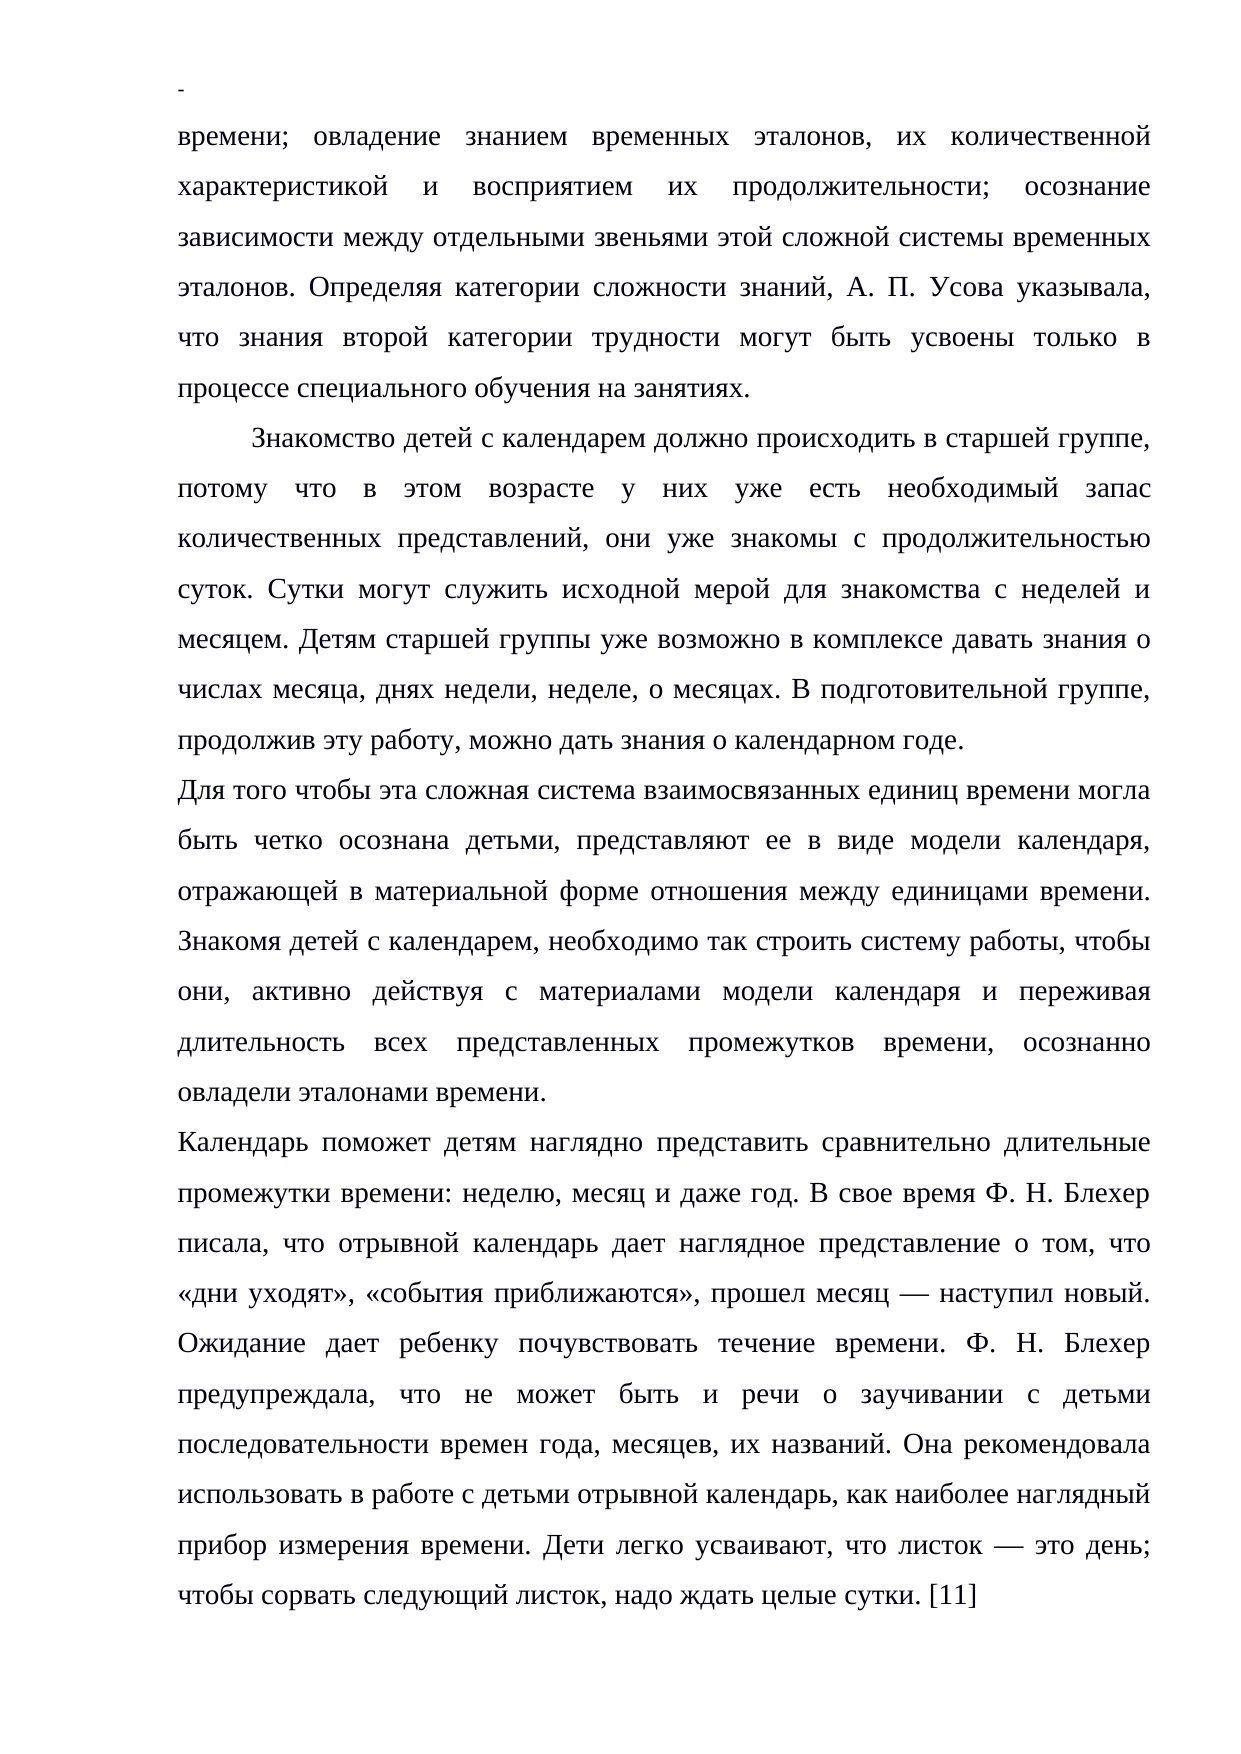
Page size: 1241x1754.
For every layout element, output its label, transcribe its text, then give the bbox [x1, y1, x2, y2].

text Для того чтобы эта сложная система взаимосвязанных единиц времени могла быть четко осознана детьми, представляют ее в виде модели календаря, отражающей в материальной форме отношения между единицами времени. Знакомя детей с календарем, необходимо так строить систему работы, чтобы они, активно действуя с материалами модели календаря и переживая длительность всех представленных промежутков времени, осознанно овладели эталонами времени. [177, 772, 1152, 1108]
text Календарь поможет детям наглядно представить сравнительно длительные промежутки времени: неделю, месяц и даже год. В свое время Ф. Н. Блехер писала, что отрывной календарь дает наглядное представление о том, что «дни уходят», «события приближаются», прошел месяц — наступил новый. Ожидание дает ребенку почувствовать течение времени. Ф. Н. Блехер предупреждала, что не может быть и речи о заучивании с детьми последовательности времен года, месяцев, их названий. Она рекомендовала использовать в работе с детьми отрывной календарь, как наиболее наглядный прибор измерения времени. Дети легко усваивают, что листок — это день; чтобы сорвать следующий листок, надо ждать целые сутки. [11] [177, 1124, 1152, 1611]
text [177, 118, 1152, 403]
text Знакомство детей с календарем должно происходить в старшей группе, потому что в этом возрасте у них уже есть необходимый запас количественных представлений, они уже знакомы с продолжительностью суток. Сутки могут служить исходной мерой для знакомства с неделей и месяцем. Детям старшей группы уже возможно в комплексе давать знания о числах месяца, днях недели, неделе, о месяцах. В подготовительной группе, продолжив эту работу, можно дать знания о календарном годе. [177, 420, 1152, 755]
